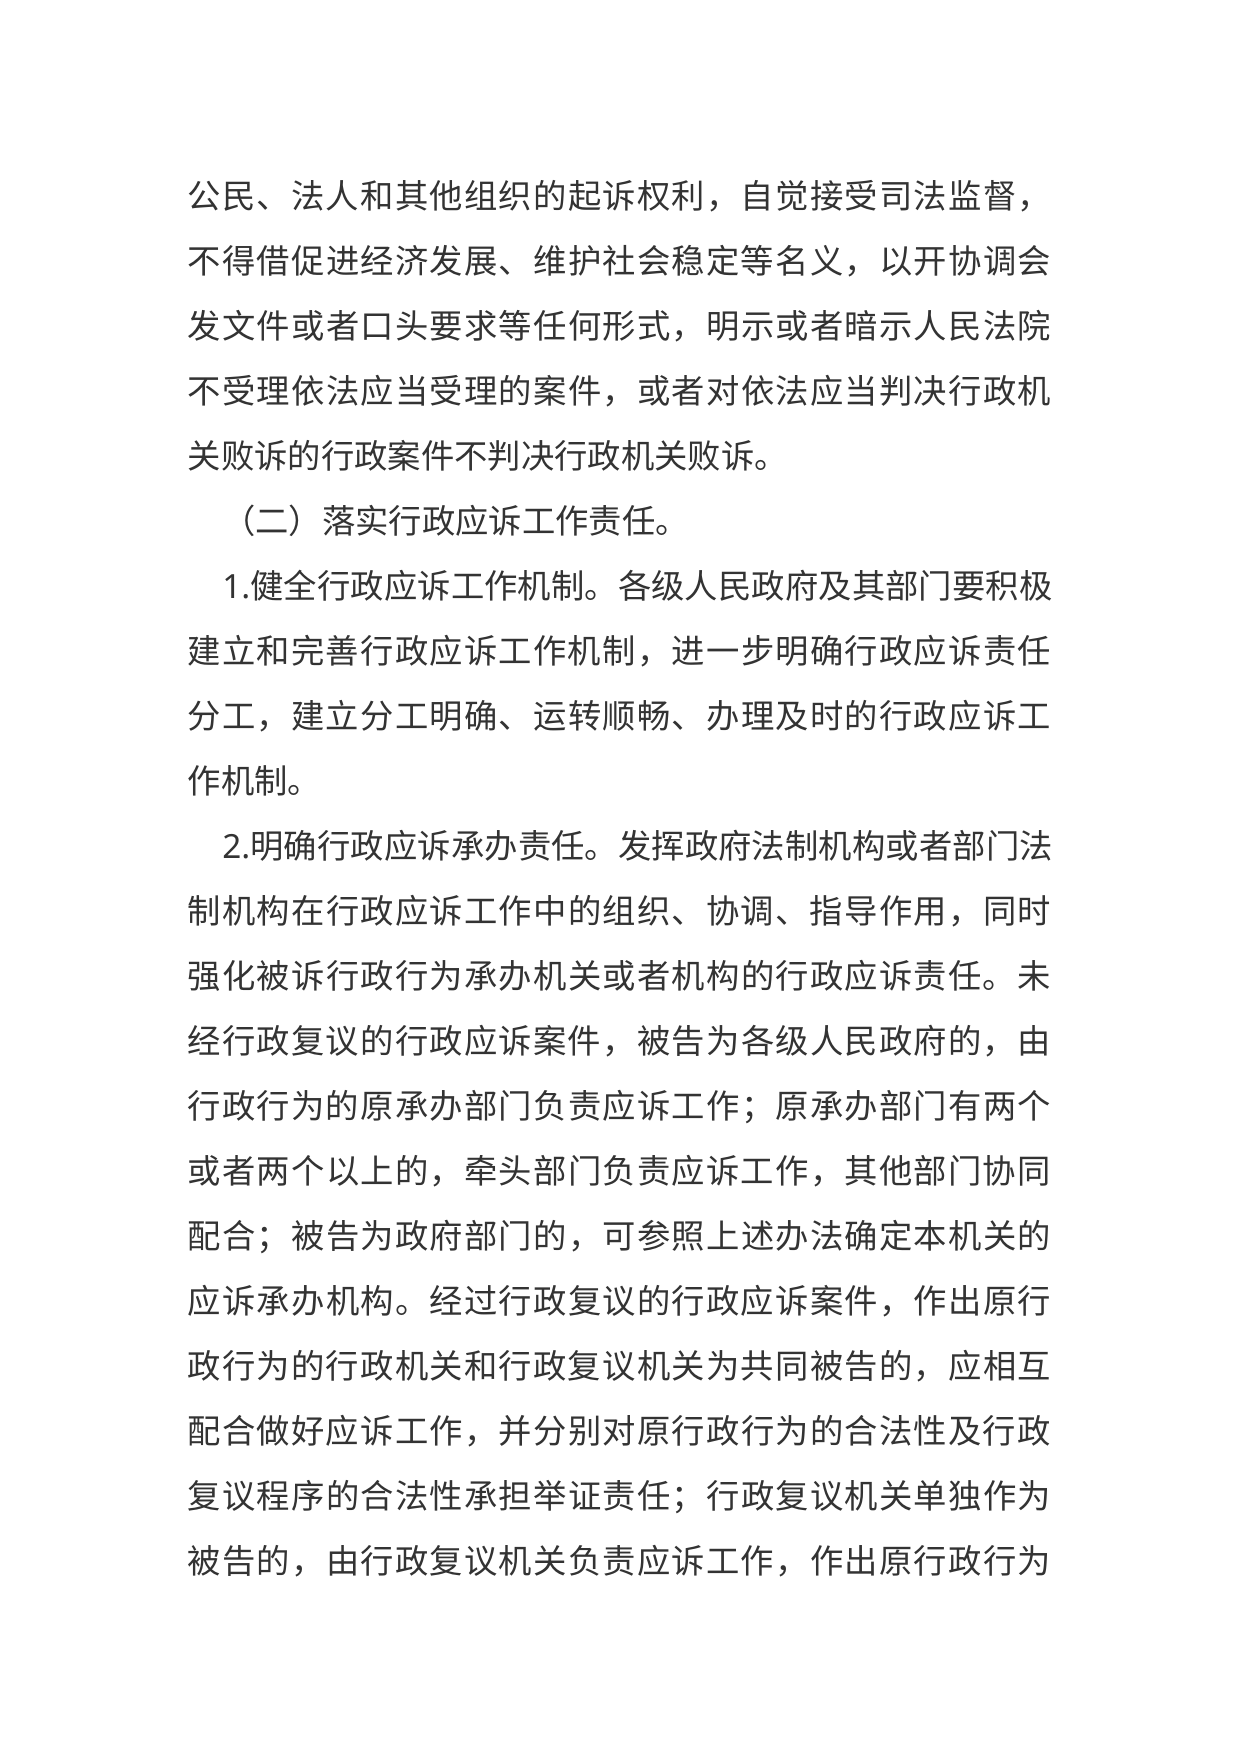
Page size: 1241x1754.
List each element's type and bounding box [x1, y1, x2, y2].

text [187, 162, 1053, 1592]
